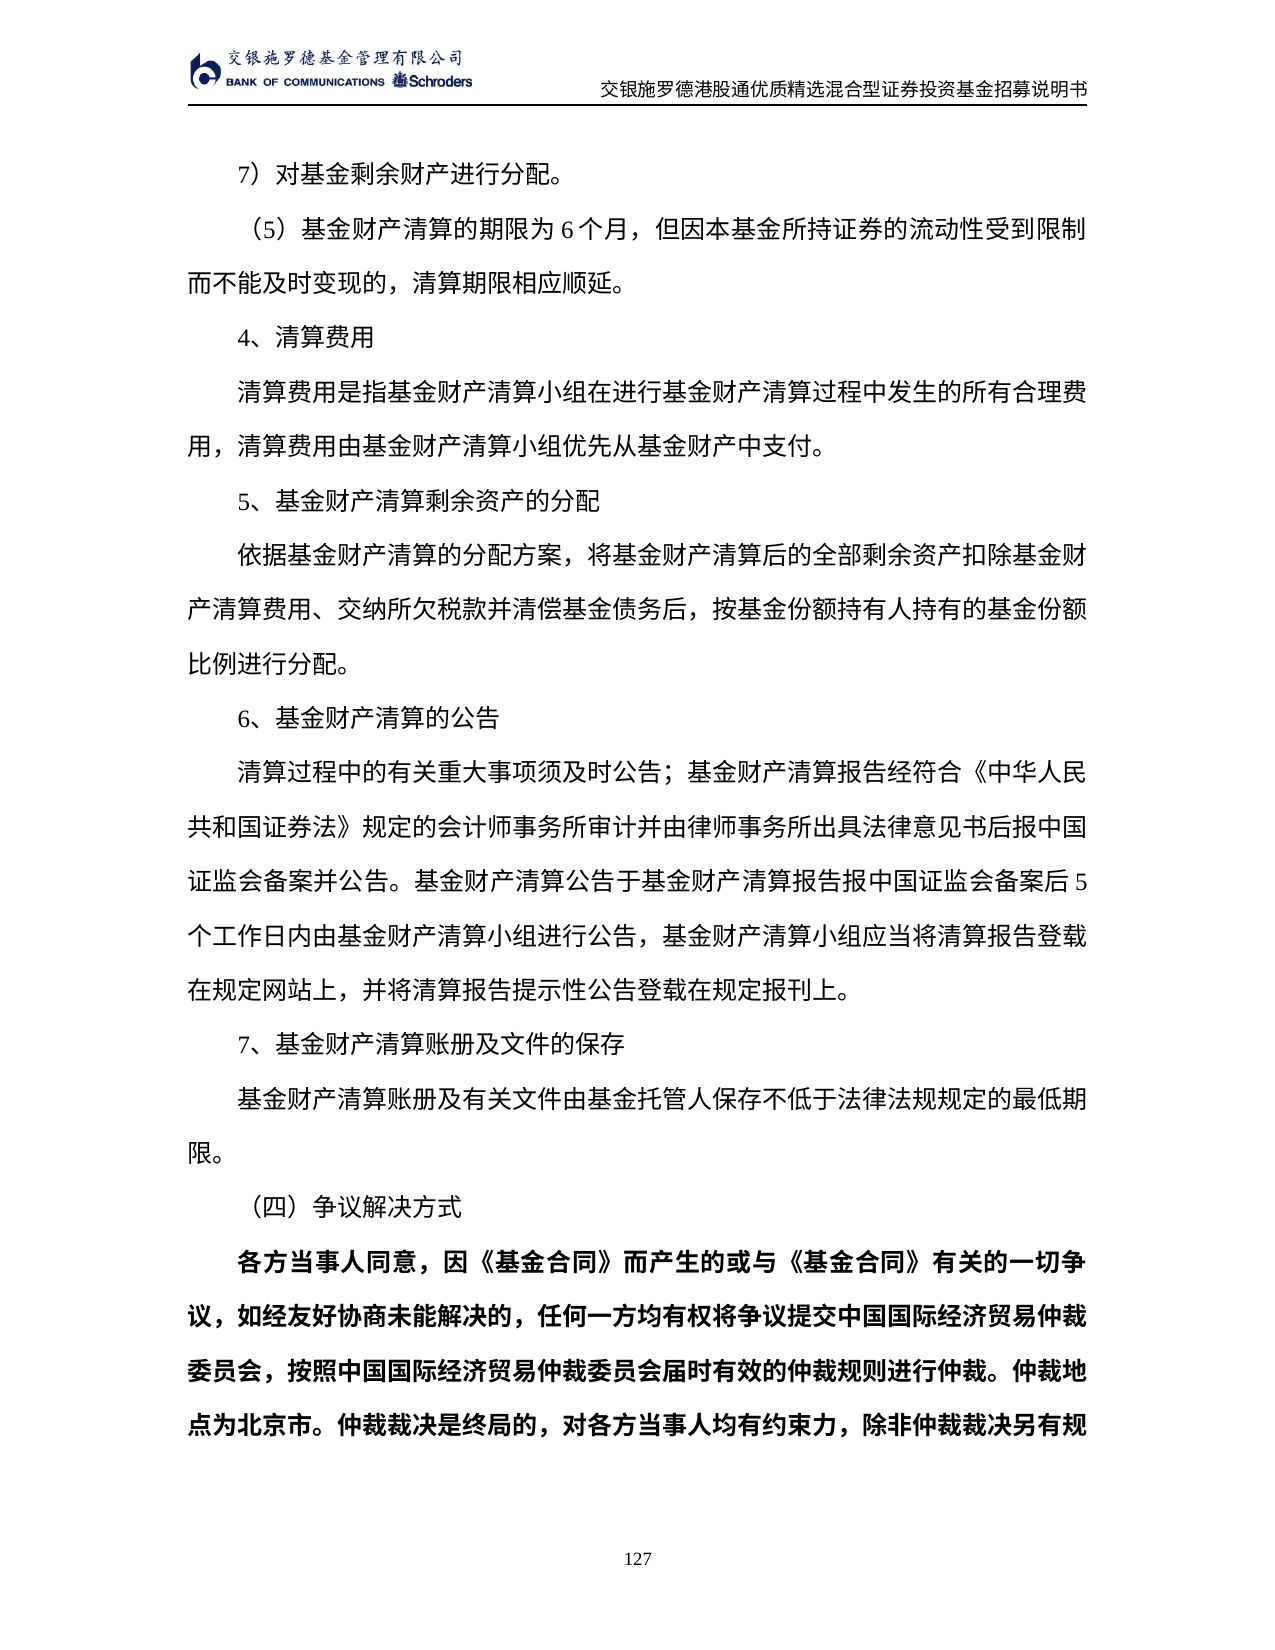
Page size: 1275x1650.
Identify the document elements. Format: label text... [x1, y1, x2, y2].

text 7）对基金剩余财产进行分配。 [187, 155, 1087, 191]
text 基金财产清算账册及有关文件由基金托管人保存不低于法律法规规定的最低期限。 [187, 1079, 1087, 1170]
text （四）争议解决方式 [187, 1188, 1087, 1224]
text 7、基金财产清算账册及文件的保存 [187, 1025, 1087, 1061]
text 依据基金财产清算的分配方案，将基金财产清算后的全部剩余资产扣除基金财产清算费用、交纳所欠税款并清偿基金债务后，按基金份额持有人持有的基金份额比例进行分配。 [187, 535, 1087, 680]
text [187, 1242, 1087, 1442]
text 清算费用是指基金财产清算小组在进行基金财产清算过程中发生的所有合理费用，清算费用由基金财产清算小组优先从基金财产中支付。 [187, 372, 1087, 463]
text 5、基金财产清算剩余资产的分配 [187, 481, 1087, 517]
picture [190, 50, 472, 89]
text 清算过程中的有关重大事项须及时公告；基金财产清算报告经符合《中华人民共和国证券法》规定的会计师事务所审计并由律师事务所出具法律意见书后报中国证监会备案并公告。基金财产清算公告于基金财产清算报告报中国证监会备案后5个工作日内由基金财产清算小组进行公告，基金财产清算小组应当将清算报告登载在规定网站上，并将清算报告提示性公告登载在规定报刊上。 [187, 753, 1087, 1007]
text 6、基金财产清算的公告 [187, 698, 1087, 735]
text （5）基金财产清算的期限为6个月，但因本基金所持证券的流动性受到限制而不能及时变现的，清算期限相应顺延。 [187, 209, 1087, 300]
text 4、清算费用 [187, 318, 1087, 354]
